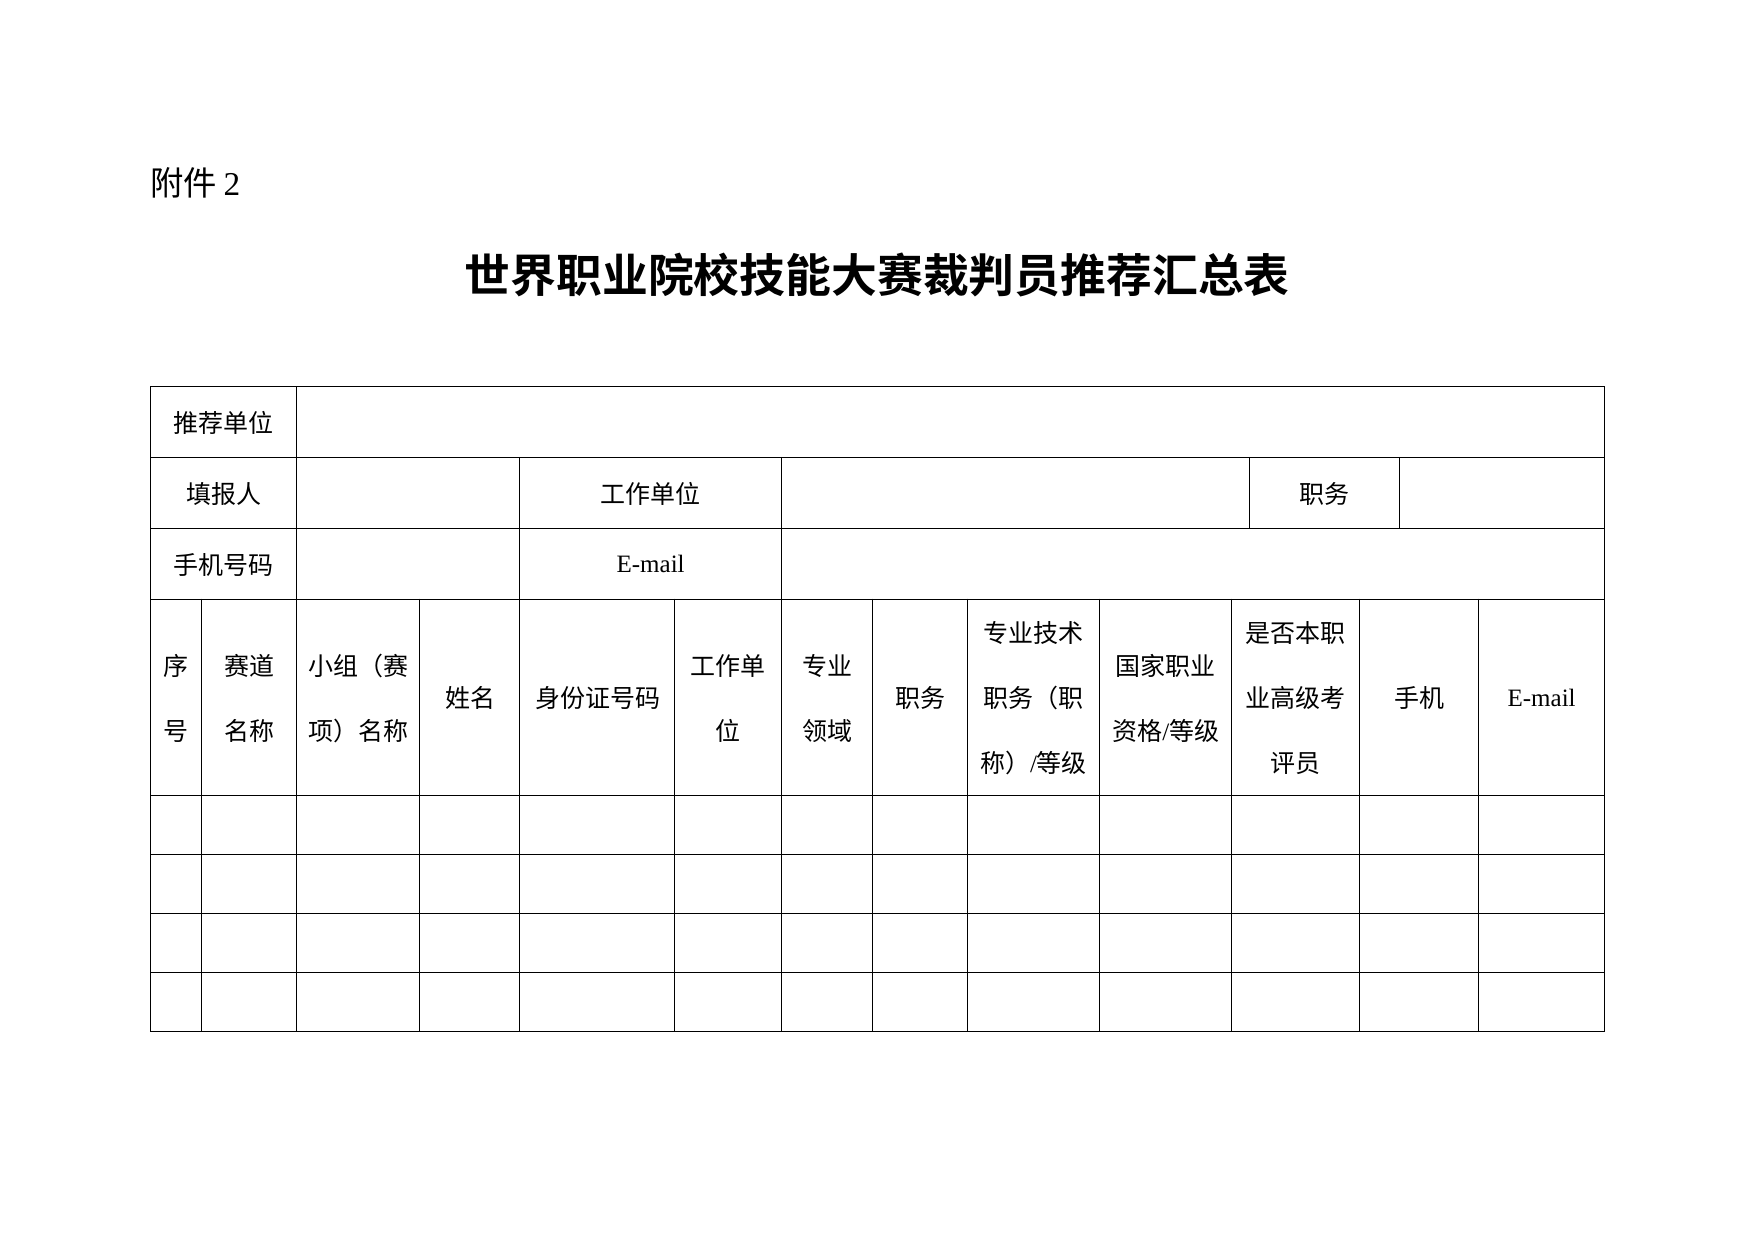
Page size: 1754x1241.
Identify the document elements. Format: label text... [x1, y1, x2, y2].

table_cell 职务 [1250, 458, 1399, 528]
table_cell [1360, 973, 1478, 1031]
table_cell [968, 796, 1099, 853]
table_cell [782, 914, 872, 972]
table_cell 专业领域 [782, 600, 872, 794]
table_cell [1232, 973, 1359, 1031]
table_cell [1360, 914, 1478, 972]
table_cell [968, 973, 1099, 1031]
table_cell 工作单位 [520, 458, 781, 528]
table_cell [782, 855, 872, 913]
table_cell [1479, 973, 1604, 1031]
table_cell [202, 796, 296, 853]
table_cell 小组（赛项）名称 [297, 600, 419, 794]
table_cell [420, 855, 519, 913]
table_cell [873, 855, 967, 913]
table_cell [520, 973, 674, 1031]
table_cell [297, 529, 519, 598]
table_cell [873, 796, 967, 853]
table_cell [1360, 796, 1478, 853]
table_header [297, 387, 1604, 457]
table_cell [1232, 855, 1359, 913]
table_cell [782, 529, 1604, 598]
text 世界职业院校技能大赛裁判员推荐汇总表 [150, 223, 1604, 321]
table_cell 填报人 [151, 458, 296, 528]
table_cell [420, 973, 519, 1031]
table_cell [202, 914, 296, 972]
table_cell [1232, 914, 1359, 972]
table_cell 手机 [1360, 600, 1478, 794]
table_cell [675, 855, 781, 913]
table_cell [1232, 796, 1359, 853]
table_cell 工作单位 [675, 600, 781, 794]
table_cell [297, 973, 419, 1031]
table_cell 赛道名称 [202, 600, 296, 794]
table_cell [1479, 855, 1604, 913]
table_cell [1100, 973, 1231, 1031]
table_header 推荐单位 [151, 387, 296, 457]
table_cell [520, 914, 674, 972]
text 附件2 [150, 149, 1604, 207]
table_cell [520, 855, 674, 913]
table_cell [520, 796, 674, 853]
table_cell 身份证号码 [520, 600, 674, 794]
table_cell [1479, 796, 1604, 853]
table_cell [873, 914, 967, 972]
table_cell [297, 458, 519, 528]
table_cell 职务 [873, 600, 967, 794]
table_cell 姓名 [420, 600, 519, 794]
table_cell [782, 458, 1249, 528]
table_cell [297, 855, 419, 913]
table_cell [675, 973, 781, 1031]
table_cell [1100, 855, 1231, 913]
table_cell [675, 796, 781, 853]
table_cell [151, 796, 201, 853]
table_cell 国家职业资格/等级 [1100, 600, 1231, 794]
table_cell [968, 855, 1099, 913]
table_cell [873, 973, 967, 1031]
table_cell [151, 973, 201, 1031]
table_cell [297, 914, 419, 972]
table_cell [202, 973, 296, 1031]
table_cell [420, 914, 519, 972]
table_cell [782, 973, 872, 1031]
table_cell [1100, 796, 1231, 853]
table_cell 序号 [151, 600, 201, 794]
table_cell [782, 796, 872, 853]
table_cell [151, 855, 201, 913]
table_cell 手机号码 [151, 529, 296, 598]
table_cell [1400, 458, 1604, 528]
table_cell [202, 855, 296, 913]
table_cell 专业技术职务（职称）/等级 [968, 600, 1099, 794]
table_cell [420, 796, 519, 853]
table_cell [1100, 914, 1231, 972]
table_cell [297, 796, 419, 853]
table_cell [1479, 914, 1604, 972]
table_cell [675, 914, 781, 972]
table_cell E-mail [520, 529, 781, 598]
table_cell 是否本职业高级考评员 [1232, 600, 1359, 794]
table_cell [151, 914, 201, 972]
table_cell E-mail [1479, 600, 1604, 794]
table_cell [968, 914, 1099, 972]
table_cell [1360, 855, 1478, 913]
